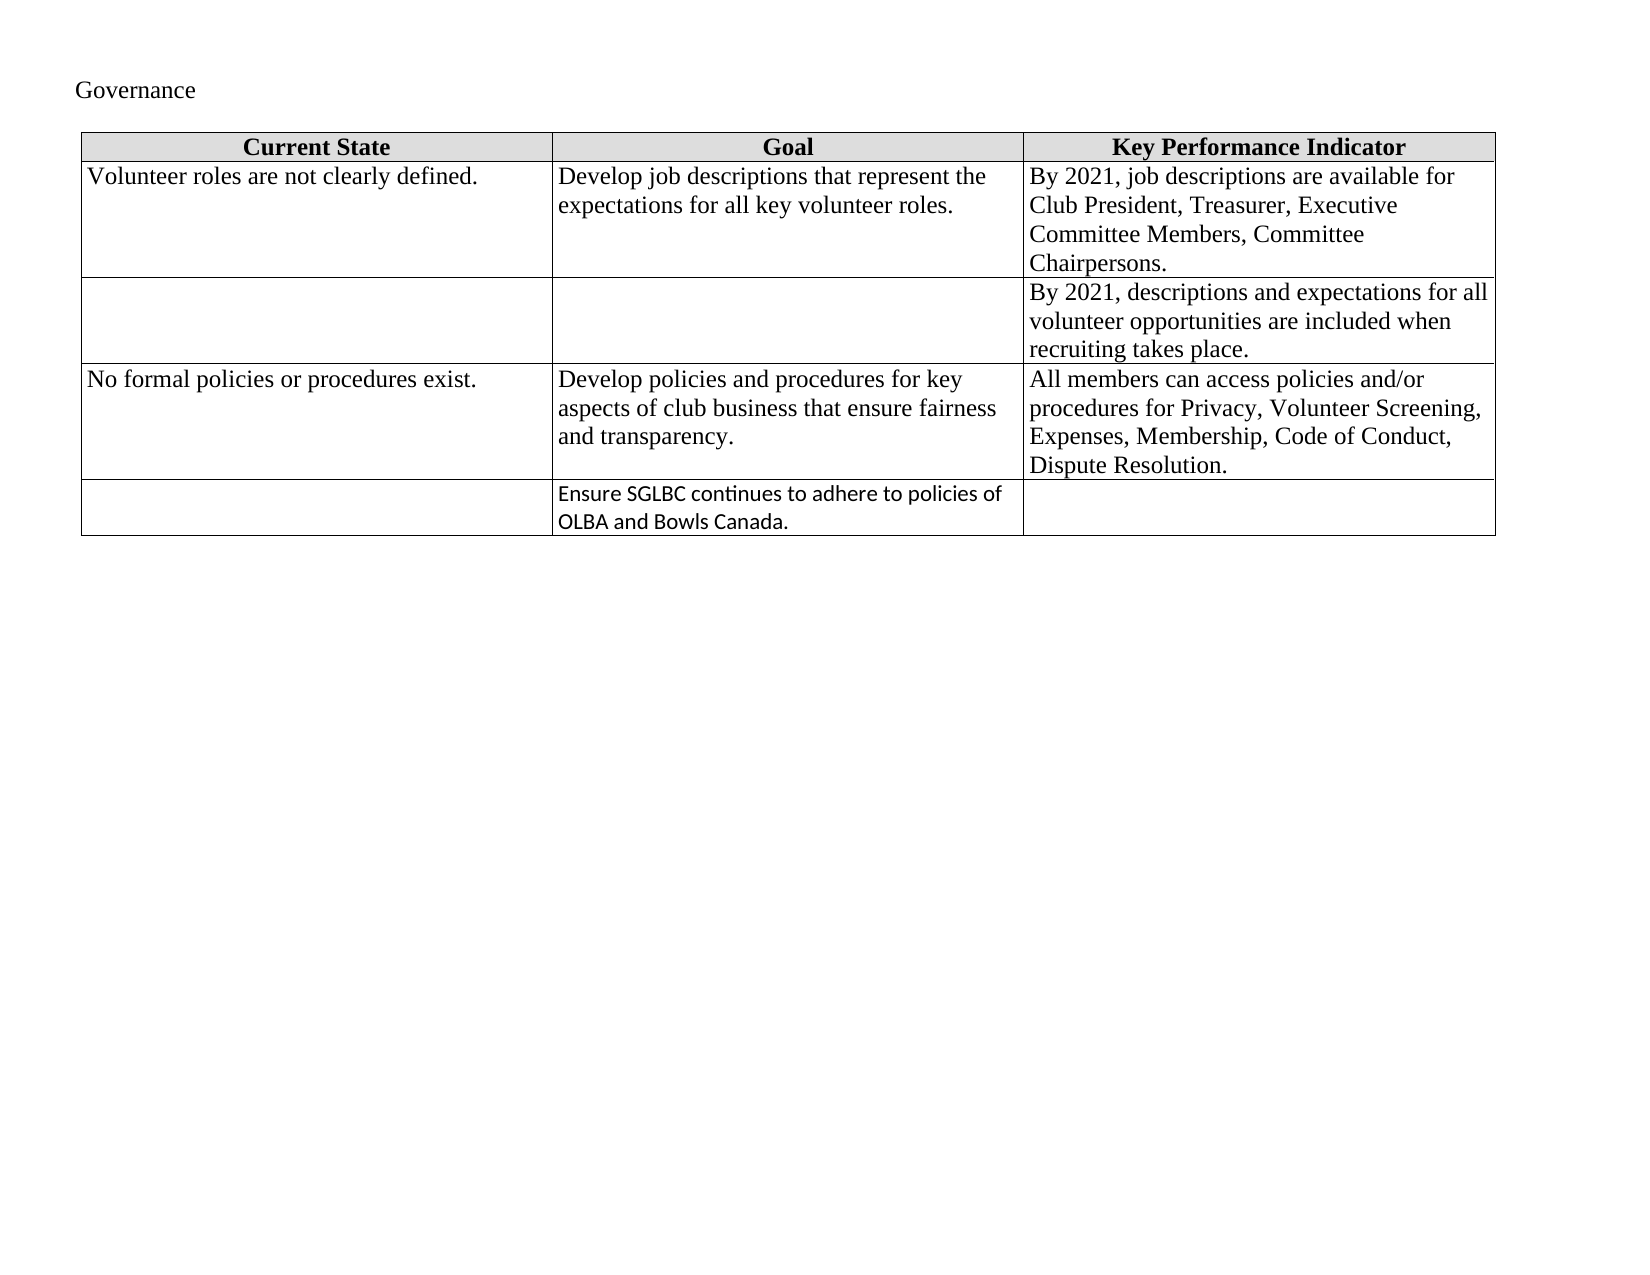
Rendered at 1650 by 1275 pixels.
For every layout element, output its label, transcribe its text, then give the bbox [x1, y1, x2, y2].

table_cell [82, 278, 552, 363]
table_cell Develop job descriptions that represent the expectations for all key volunteer roles. [553, 162, 1023, 277]
table_cell Develop policies and procedures for key aspects of club business that ensure fairness and transparency. [553, 364, 1023, 479]
table_cell All members can access policies and/or procedures for Privacy, Volunteer Screening, Expenses, Membership, Code of Conduct, Dispute Resolution. [1024, 363, 1495, 479]
table_cell Ensure SGLBC continues to adhere to policies of OLBA and Bowls Canada. [553, 480, 1023, 535]
table_cell [82, 480, 552, 535]
table_cell [1024, 479, 1495, 535]
text Governance [75, 75, 1575, 104]
table_cell No formal policies or procedures exist. [82, 364, 552, 479]
table_cell By 2021, descriptions and expectations for all volunteer opportunities are included when recruiting takes place. [1024, 277, 1495, 363]
table_cell [553, 278, 1023, 363]
table_cell By 2021, job descriptions are available for Club President, Treasurer, Executive Committee Members, Committee Chairpersons. [1024, 161, 1495, 277]
table_cell Volunteer roles are not clearly defined. [82, 162, 552, 277]
table_header Current State [82, 133, 552, 161]
table_header Goal [553, 133, 1023, 161]
table_header Key Performance Indicator [1024, 133, 1495, 161]
